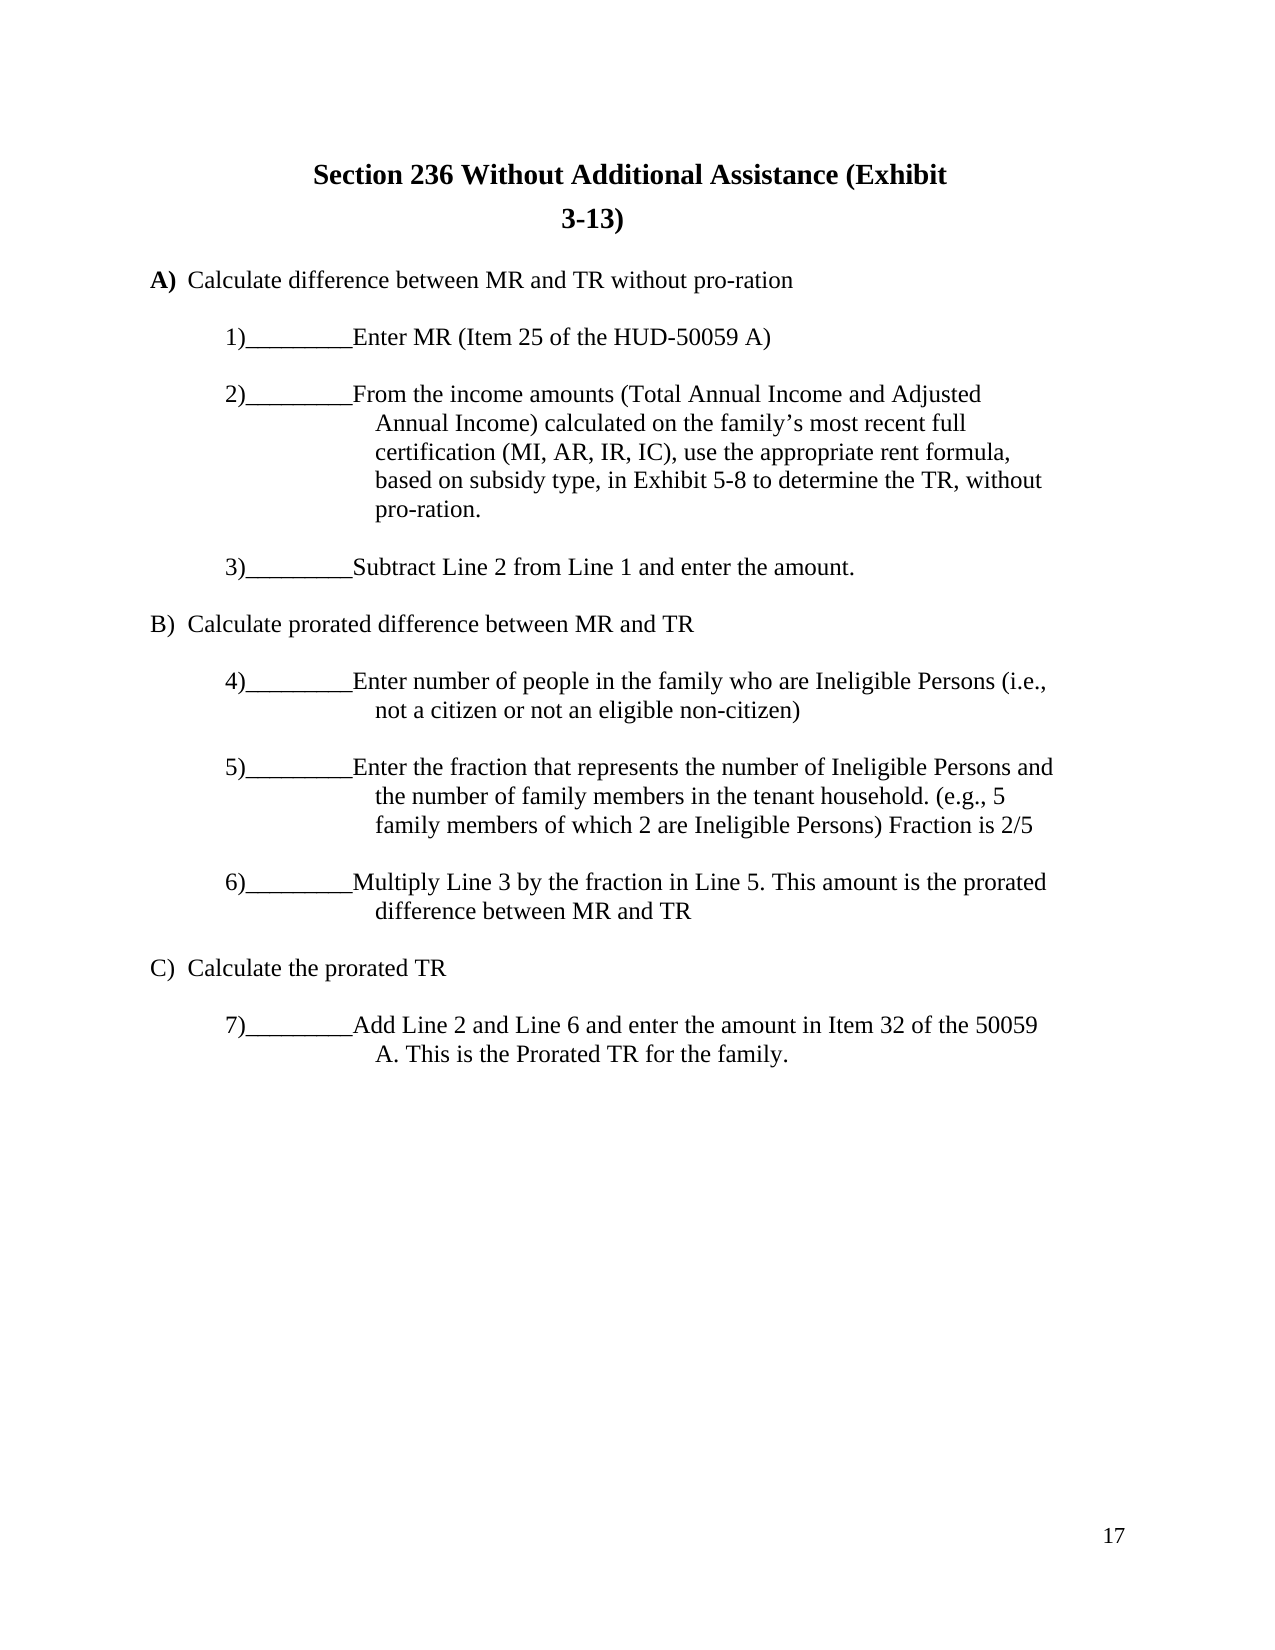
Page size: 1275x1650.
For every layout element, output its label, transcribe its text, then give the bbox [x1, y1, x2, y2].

list Add Line 2 and Line 6 and enter the amount in Item 32 of the 50059 A. This is the Prorated TR for the family. [225, 1011, 1057, 1068]
list Enter MR (Item 25 of the HUD-50059 A) [225, 322, 1057, 351]
list Enter the fraction that represents the number of Ineligible Persons and the number of family members in the tenant household. (e.g., 5 family members of which 2 are Ineligible Persons) Fraction is 2/5 [225, 753, 1057, 839]
list Calculate difference between MR and TR without pro-ration [150, 266, 1125, 294]
list Multiply Line 3 by the fraction in Line 5. This amount is the prorated difference between MR and TR [225, 868, 1057, 925]
list Enter number of people in the family who are Ineligible Persons (i.e., not a citizen or not an eligible non-citizen) [225, 666, 1057, 724]
list Subtract Line 2 from Line 1 and enter the amount. [225, 552, 1057, 581]
list Calculate the prorated TR [150, 954, 1125, 982]
list Calculate prorated difference between MR and TR [150, 610, 1125, 638]
list From the income amounts (Total Annual Income and Adjusted Annual Income) calculated on the family’s most recent full certification (MI, AR, IR, IC), use the appropriate rent formula, based on subsidy type, in Exhibit 5-8 to determine the TR, without pro-ration. [225, 380, 1057, 523]
text Section 236 Without Additional Assistance (Exhibit 3-13) [225, 150, 960, 237]
